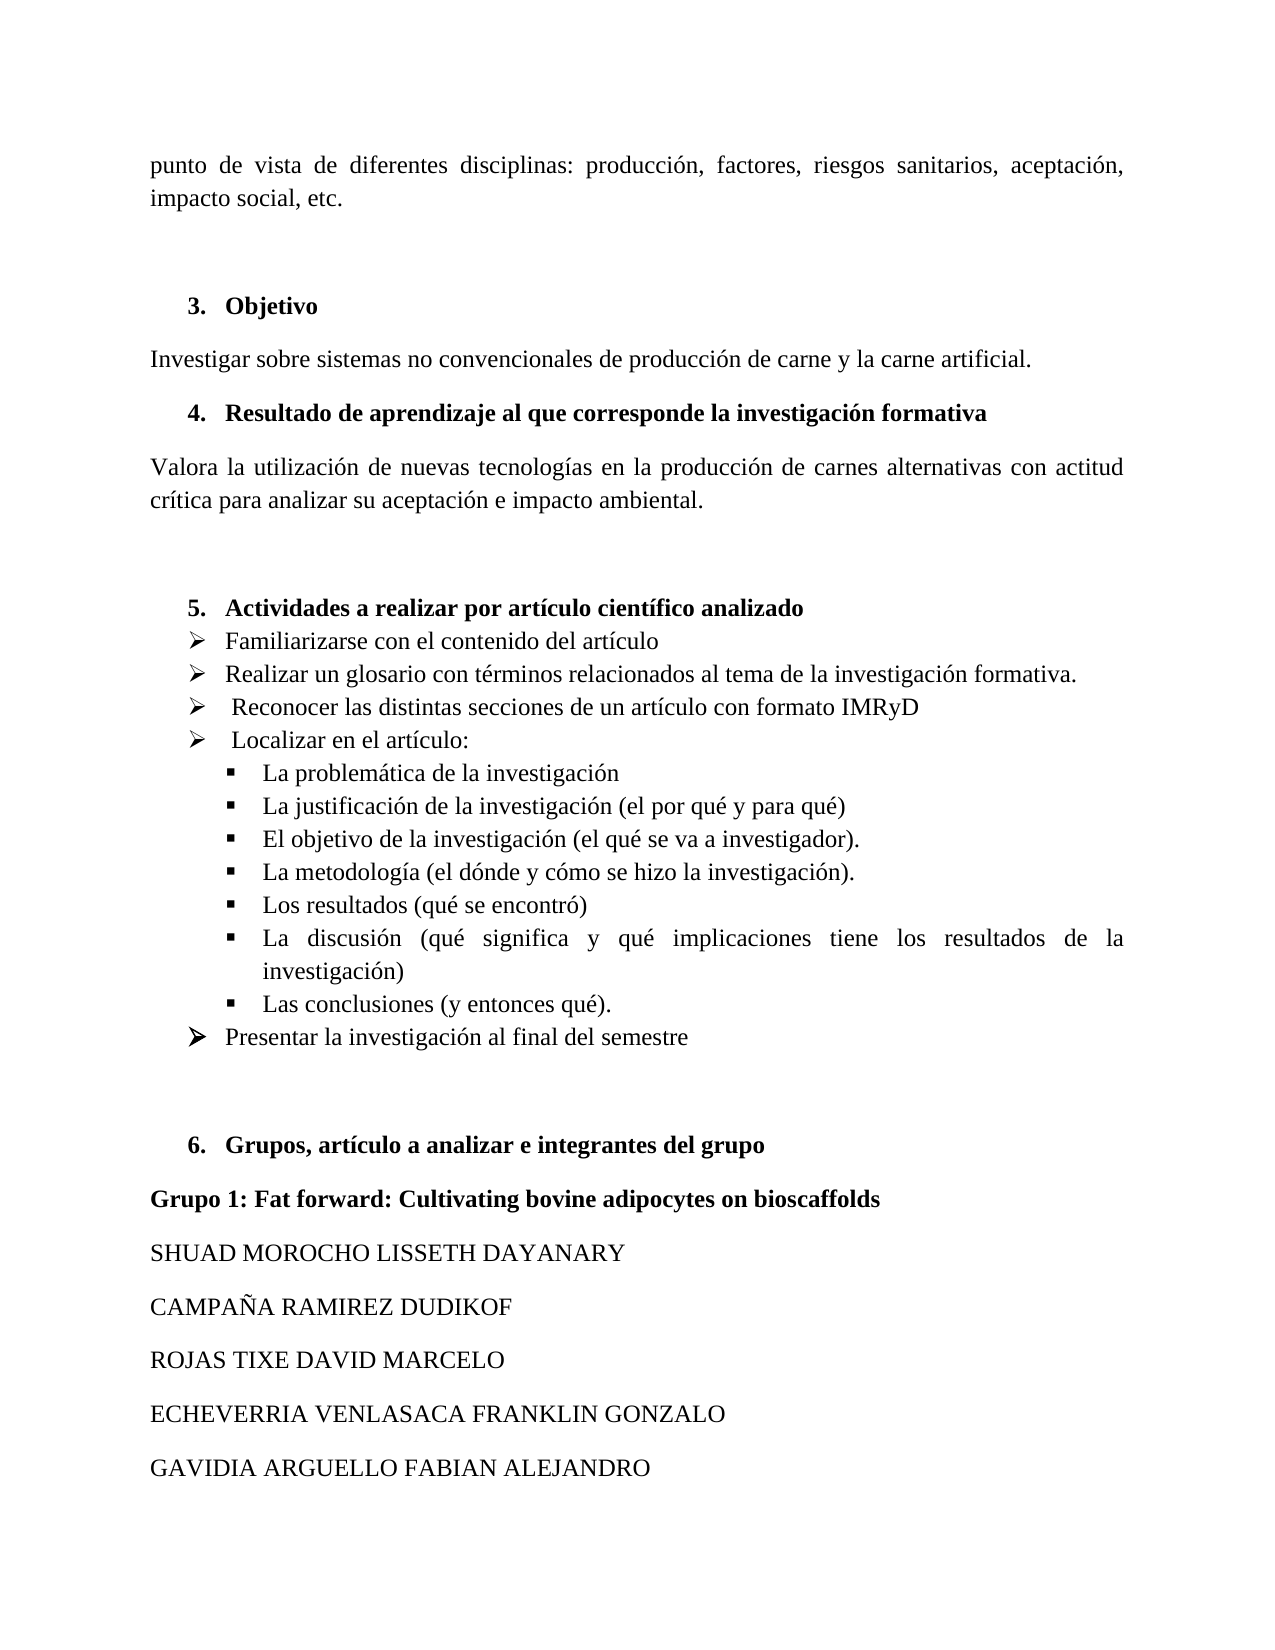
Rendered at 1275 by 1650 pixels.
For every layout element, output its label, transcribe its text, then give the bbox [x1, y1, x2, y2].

text Investigar sobre sistemas no convencionales de producción de carne y la carne artificial. [150, 344, 1125, 373]
text CAMPAÑA RAMIREZ DUDIKOF [150, 1292, 1125, 1320]
list Grupos, artículo a analizar e integrantes del grupo [187, 1130, 1125, 1159]
list Familiarizarse con el contenido del artículo [187, 626, 1125, 655]
text GAVIDIA ARGUELLO FABIAN ALEJANDRO [150, 1453, 1125, 1482]
list Localizar en el artículo: [187, 725, 1125, 754]
text Valora la utilización de nuevas tecnologías en la producción de carnes alternativas con actitud crítica para analizar su aceptación e impacto ambiental. [150, 452, 1125, 514]
text Grupo 1: Fat forward: Cultivating bovine adipocytes on bioscaffolds [150, 1184, 1125, 1213]
list Presentar la investigación al final del semestre [187, 1022, 1125, 1051]
text ROJAS TIXE DAVID MARCELO [150, 1345, 1125, 1374]
list La discusión (qué significa y qué implicaciones tiene los resultados de la investigación) [225, 923, 1125, 985]
list Las conclusiones (y entonces qué). [225, 989, 1125, 1018]
list Objetivo [187, 291, 1125, 319]
text ECHEVERRIA VENLASACA FRANKLIN GONZALO [150, 1399, 1125, 1428]
list La problemática de la investigación [225, 758, 1125, 787]
list Resultado de aprendizaje al que corresponde la investigación formativa [187, 398, 1125, 427]
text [150, 150, 1125, 212]
list La justificación de la investigación (el por qué y para qué) [225, 791, 1125, 820]
list El objetivo de la investigación (el qué se va a investigador). [225, 824, 1125, 853]
list Reconocer las distintas secciones de un artículo con formato IMRyD [187, 692, 1125, 721]
list Actividades a realizar por artículo científico analizado [187, 593, 1125, 622]
list La metodología (el dónde y cómo se hizo la investigación). [225, 857, 1125, 886]
list Realizar un glosario con términos relacionados al tema de la investigación formativa. [187, 659, 1125, 688]
list Los resultados (qué se encontró) [225, 890, 1125, 919]
text SHUAD MOROCHO LISSETH DAYANARY [150, 1238, 1125, 1266]
